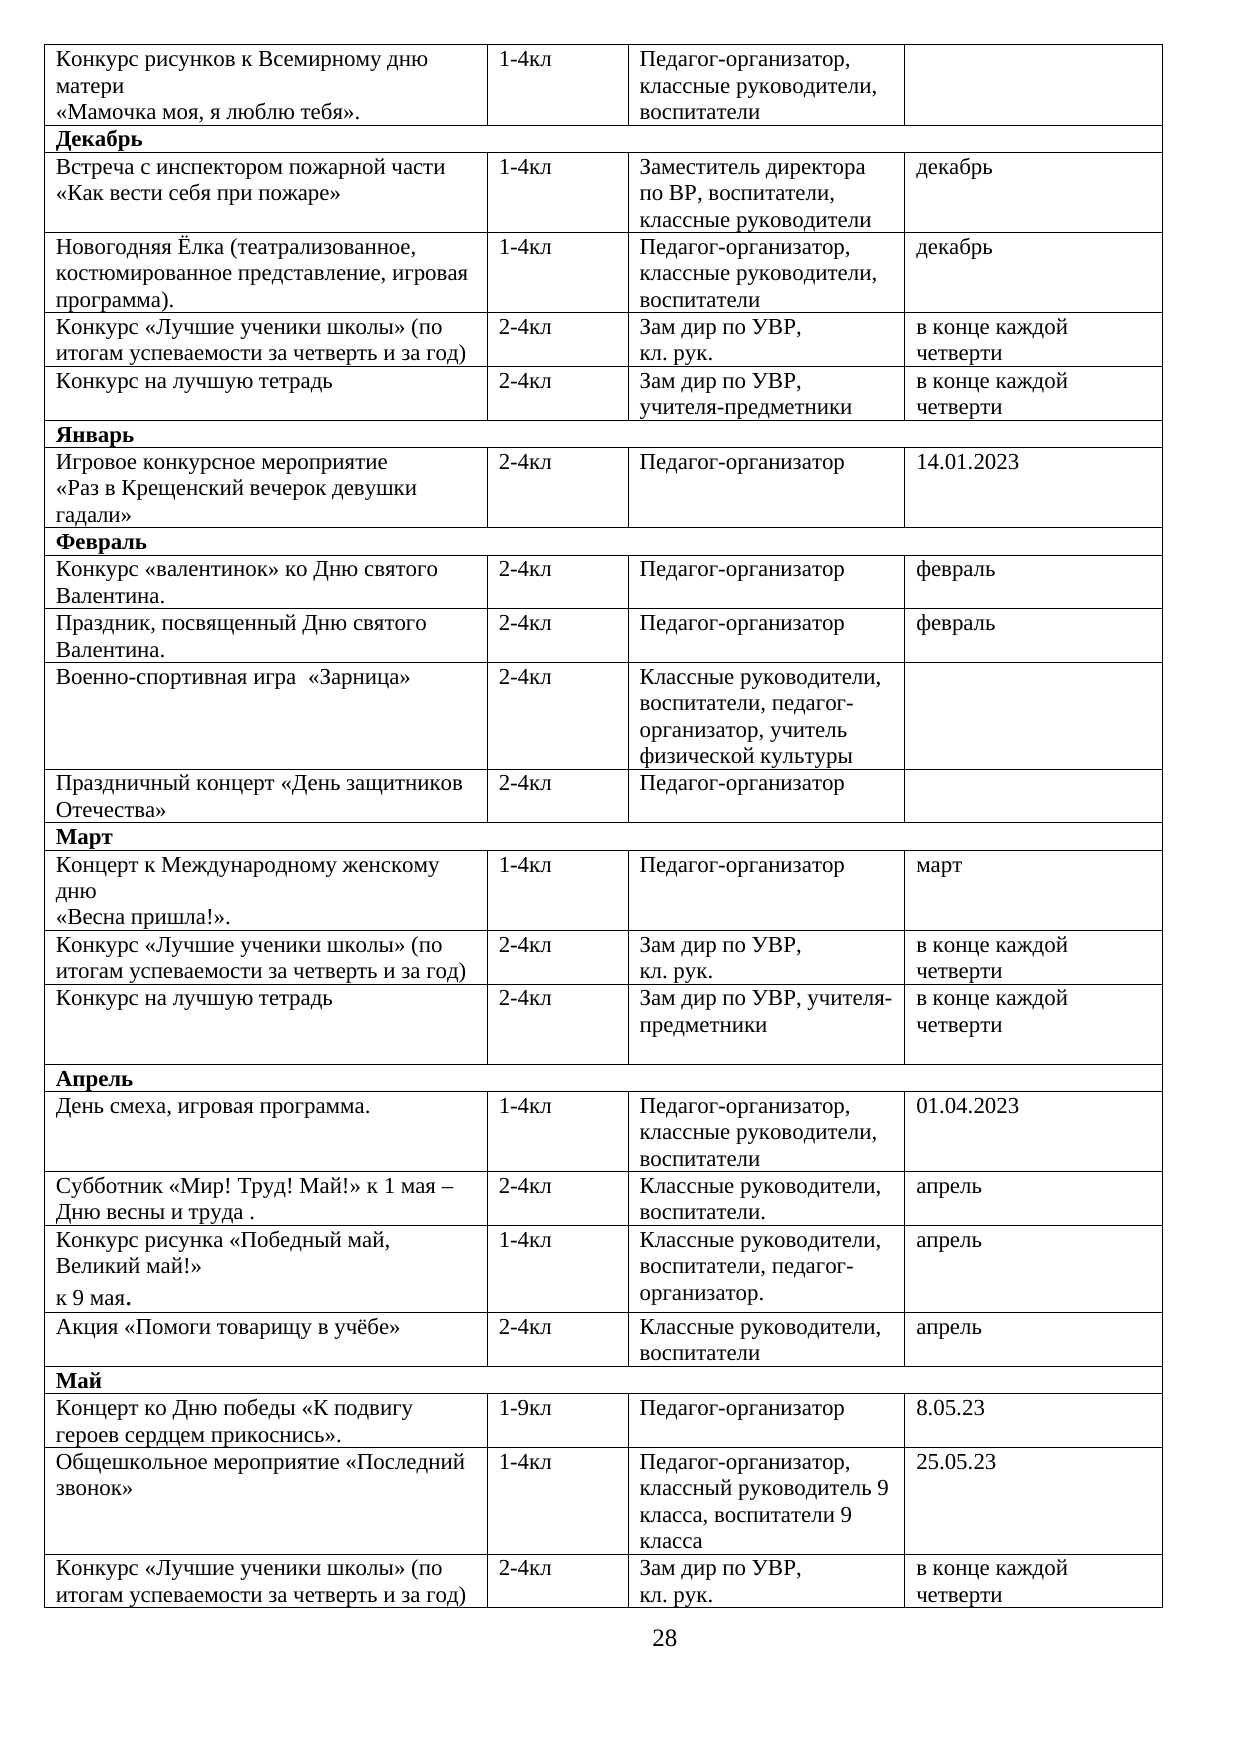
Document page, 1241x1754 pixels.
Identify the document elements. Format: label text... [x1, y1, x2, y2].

table_cell 1-4кл [488, 1092, 628, 1171]
table_cell Зам дир по УВР, кл. рук. [629, 313, 904, 366]
table_cell Конкурс «Лучшие ученики школы» (по итогам успеваемости за четверть и за год) [45, 313, 487, 366]
table_cell Февраль [45, 528, 1162, 554]
table_cell Зам дир по УВР, кл. рук. [629, 931, 904, 983]
table_cell Общешкольное мероприятие «Последний звонок» [45, 1448, 487, 1553]
table_cell 2-4кл [488, 931, 628, 983]
table_cell Акция «Помоги товарищу в учёбе» [45, 1313, 487, 1366]
table_cell [905, 663, 1162, 768]
table_cell Педагог-организатор [629, 770, 904, 822]
table_cell Конкурс на лучшую тетрадь [45, 367, 487, 419]
table_cell 2-4кл [488, 1172, 628, 1225]
table_cell Конкурс «Лучшие ученики школы» (по итогам успеваемости за четверть и за год) [45, 931, 487, 983]
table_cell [629, 45, 904, 124]
table_cell 1-4кл [488, 153, 628, 232]
table_cell 1-4кл [488, 1226, 628, 1312]
table_cell апрель [905, 1172, 1162, 1225]
table_cell 2-4кл [488, 367, 628, 419]
table_cell 2-4кл [488, 556, 628, 608]
table_cell в конце каждой четверти [905, 367, 1162, 419]
table_cell 2-4кл [488, 770, 628, 822]
table_cell День смеха, игровая программа. [45, 1092, 487, 1171]
table_cell Конкурс «валентинок» ко Дню святого Валентина. [45, 556, 487, 608]
table_cell Март [45, 823, 1162, 849]
table_cell Классные руководители, воспитатели [629, 1313, 904, 1366]
table_cell Конкурс «Лучшие ученики школы» (по итогам успеваемости за четверть и за год) [45, 1555, 487, 1607]
table_cell Праздничный концерт «День защитников Отечества» [45, 770, 487, 822]
table_cell 1-4кл [488, 1448, 628, 1553]
table_cell Педагог-организатор [629, 609, 904, 662]
table_cell 2-4кл [488, 448, 628, 527]
table_cell Концерт к Международному женскому дню «Весна пришла!». [45, 851, 487, 930]
table_cell Педагог-организатор, классный руководитель 9 класса, воспитатели 9 класса [629, 1448, 904, 1553]
table_cell Педагог-организатор [629, 851, 904, 930]
table_cell 1-4кл [488, 45, 628, 124]
table_cell 1-4кл [488, 851, 628, 930]
table_cell Новогодняя Ёлка (театрализованное, костюмированное представление, игровая программа). [45, 233, 487, 312]
table_cell Классные руководители, воспитатели, педагог-организатор. [629, 1226, 904, 1312]
table_cell Классные руководители, воспитатели. [629, 1172, 904, 1225]
table_cell Январь [45, 421, 1162, 447]
table_cell Встреча с инспектором пожарной части «Как вести себя при пожаре» [45, 153, 487, 232]
table_cell [905, 770, 1162, 822]
table_cell Зам дир по УВР, учителя-предметники [629, 367, 904, 419]
table_cell март [905, 851, 1162, 930]
table_cell февраль [905, 556, 1162, 608]
table_cell декабрь [905, 153, 1162, 232]
table_cell Педагог-организатор [629, 1394, 904, 1447]
table_cell Субботник «Мир! Труд! Май!» к 1 мая – Дню весны и труда . [45, 1172, 487, 1225]
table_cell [905, 1555, 1162, 1607]
table_cell 2-4кл [488, 313, 628, 366]
table_cell 2-4кл [488, 609, 628, 662]
table_cell в конце каждой четверти [905, 931, 1162, 983]
table_cell 01.04.2023 [905, 1092, 1162, 1171]
table_cell 1-9кл [488, 1394, 628, 1447]
table_cell Заместитель директора по ВР, воспитатели, классные руководители [629, 153, 904, 232]
table_cell в конце каждой четверти [905, 313, 1162, 366]
table_cell [905, 45, 1162, 124]
table_cell 2-4кл [488, 1313, 628, 1366]
table_cell Май [45, 1367, 1162, 1393]
table_cell Апрель [45, 1065, 1162, 1091]
table_cell Конкурс рисунка «Победный май, Великий май!» к 9 мая. [45, 1226, 487, 1312]
table_cell декабрь [905, 233, 1162, 312]
table_cell Конкурс на лучшую тетрадь [45, 985, 487, 1063]
table_cell Конкурс рисунков к Всемирному дню матери «Мамочка моя, я люблю тебя». [45, 45, 487, 124]
table_cell 8.05.23 [905, 1394, 1162, 1447]
table_cell 1-4кл [488, 233, 628, 312]
table_cell Классные руководители, воспитатели, педагог-организатор, учитель физической культуры [629, 663, 904, 768]
table_cell Педагог-организатор [629, 556, 904, 608]
table_cell Декабрь [45, 126, 1162, 152]
table_cell апрель [905, 1313, 1162, 1366]
table_cell 2-4кл [488, 663, 628, 768]
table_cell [629, 233, 904, 312]
table_cell 14.01.2023 [905, 448, 1162, 527]
table_cell апрель [905, 1226, 1162, 1312]
table_cell 2-4кл [488, 985, 628, 1063]
table_cell Педагог-организатор [629, 448, 904, 527]
table_cell февраль [905, 609, 1162, 662]
table_cell Педагог-организатор, классные руководители, воспитатели [629, 1092, 904, 1171]
table_cell в конце каждой четверти [905, 985, 1162, 1063]
table_cell Зам дир по УВР, учителя-предметники [629, 985, 904, 1063]
table_cell Военно-спортивная игра «Зарница» [45, 663, 487, 768]
table_cell 2-4кл [488, 1555, 628, 1607]
table_cell Зам дир по УВР, кл. рук. [629, 1555, 904, 1607]
table_cell Игровое конкурсное мероприятие «Раз в Крещенский вечерок девушки гадали» [45, 448, 487, 527]
table_cell Концерт ко Дню победы «К подвигу героев сердцем прикоснись». [45, 1394, 487, 1447]
table_cell 25.05.23 [905, 1448, 1162, 1553]
table_cell Праздник, посвященный Дню святого Валентина. [45, 609, 487, 662]
